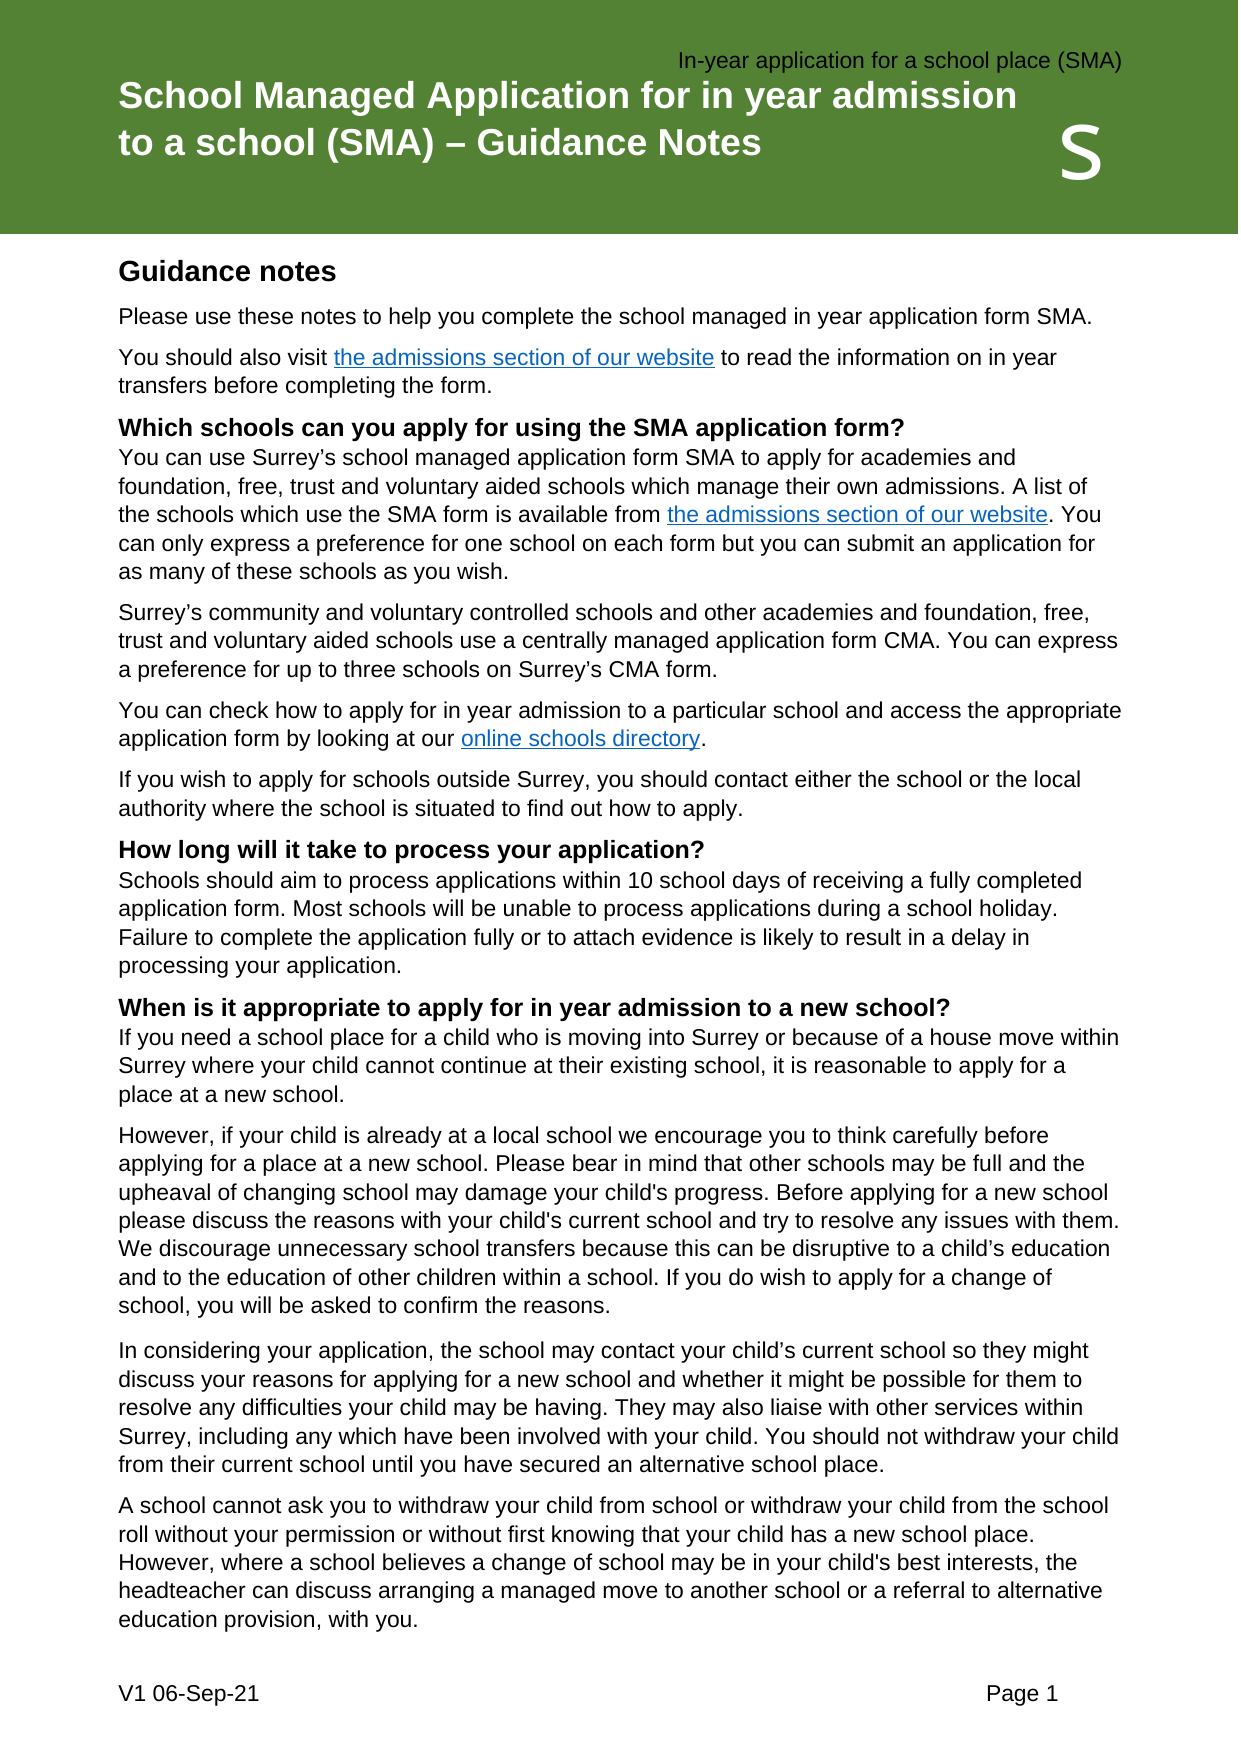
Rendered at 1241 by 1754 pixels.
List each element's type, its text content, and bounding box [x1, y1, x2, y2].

text How long will it take to process your application? [118, 836, 1122, 864]
text Schools should aim to process applications within 10 school days of receiving a fully completed application form. Most schools will be unable to process applications during a school holiday. Failure to complete the application fully or to attach evidence is likely to result in a delay in processing your application. [118, 867, 1122, 978]
text You should also visit the admissions section of our website to read the information on in year transfers before completing the form. [118, 344, 1122, 399]
text In considering your application, the school may contact your child’s current school so they might discuss your reasons for applying for a new school and whether it might be possible for them to resolve any difficulties your child may be having. They may also liaise with other services within Surrey, including any which have been involved with your child. You should not withdraw your child from their current school until you have secured an alternative school place. [118, 1337, 1122, 1477]
text Surrey’s community and voluntary controlled schools and other academies and foundation, free, trust and voluntary aided schools use a centrally managed application form CMA. You can express a preference for up to three schools on Surrey’s CMA form. [118, 599, 1122, 682]
text You can use Surrey’s school managed application form SMA to apply for academies and foundation, free, trust and voluntary aided schools which manage their own admissions. A list of the schools which use the SMA form is available from the admissions section of our website. You can only express a preference for one school on each form but you can submit an application for as many of these schools as you wish. [118, 444, 1122, 584]
text If you wish to apply for schools outside Surrey, you should contact either the school or the local authority where the school is situated to find out how to apply. [118, 766, 1122, 821]
text Which schools can you apply for using the SMA application form? [118, 413, 1122, 442]
text If you need a school place for a child who is moving into Surrey or because of a house move within Surrey where your child cannot continue at their existing school, it is reasonable to apply for a place at a new school. [118, 1024, 1122, 1107]
text However, if your child is already at a local school we encourage you to think carefully before applying for a place at a new school. Please bear in mind that other schools may be full and the upheaval of changing school may damage your child's progress. Before applying for a new school please discuss the reasons with your child's current school and try to resolve any issues with them. We discourage unnecessary school transfers because this can be disruptive to a child’s education and to the education of other children within a school. If you do wish to apply for a change of school, you will be asked to confirm the reasons. [118, 1122, 1122, 1319]
text You can check how to apply for in year admission to a particular school and access the appropriate application form by looking at our online schools directory. [118, 697, 1122, 752]
text A school cannot ask you to withdraw your child from school or withdraw your child from the school roll without your permission or without first knowing that your child has a new school place. However, where a school believes a change of school may be in your child's best interests, the headteacher can discuss arranging a managed move to another school or a referral to alternative education provision, with you. [118, 1492, 1122, 1632]
text When is it appropriate to apply for in year admission to a new school? [118, 993, 1122, 1022]
text Please use these notes to help you complete the school managed in year application form SMA. [118, 303, 1122, 329]
text School Managed Application for in year admission to a school (SMA) – Guidance Notes [118, 74, 1122, 163]
text Guidance notes [118, 254, 1122, 288]
